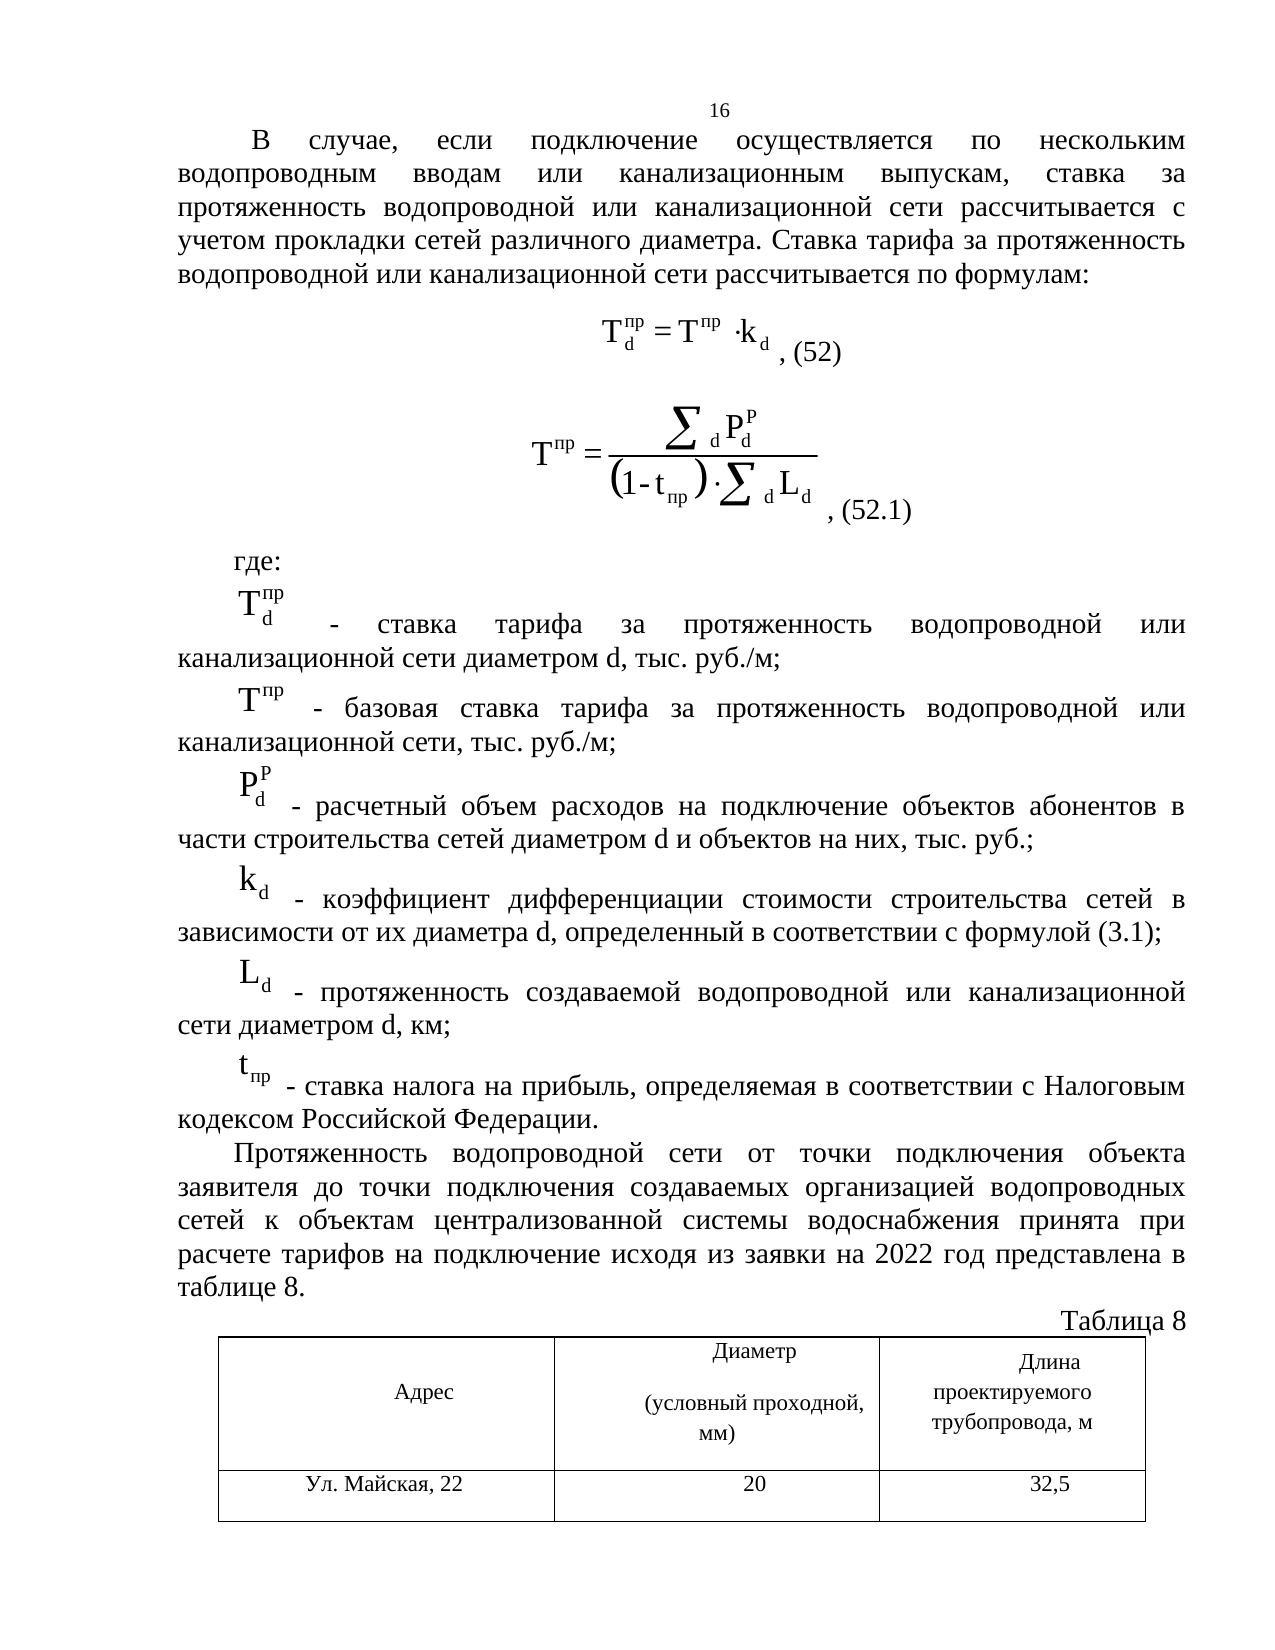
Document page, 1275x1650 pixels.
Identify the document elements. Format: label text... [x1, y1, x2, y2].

text - базовая ставка тарифа за протяженность водопроводной или канализационной сети, тыс. руб./м; [177, 674, 1186, 757]
text В случае, если подключение осуществляется по нескольким водопроводным вводам или канализационным выпускам, ставка за протяженность водопроводной или канализационной сети рассчитывается с учетом прокладки сетей различного диаметра. Ставка тарифа за протяженность водопроводной или канализационной сети рассчитывается по формулам: [177, 122, 1186, 289]
table_cell 32,5 [880, 1471, 1145, 1521]
table_header Длина проектируемого трубопровода, м [880, 1338, 1145, 1469]
text - ставка тарифа за протяженность водопроводной или канализационной сети диаметром d, тыс. руб./м; [177, 576, 1186, 674]
table_header Диаметр (условный проходной, мм) [555, 1338, 879, 1469]
text - коэффициент дифференциации стоимости строительства сетей в зависимости от их диаметра d, определенный в соответствии с формулой (3.1); [177, 855, 1186, 948]
table_cell Ул. Майская, 22 [219, 1471, 554, 1521]
text - протяженность создаваемой водопроводной или канализационной сети диаметром d, км; [177, 948, 1186, 1041]
text Таблица 8 [177, 1303, 1186, 1336]
text , (52.1) [177, 401, 1186, 526]
table_header Адрес [219, 1338, 554, 1469]
text - ставка налога на прибыль, определяемая в соответствии с Налоговым кодексом Российской Федерации. [177, 1041, 1186, 1135]
text , (52) [177, 306, 1186, 367]
text Протяженность водопроводной сети от точки подключения объекта заявителя до точки подключения создаваемых организацией водопроводных сетей к объектам централизованной системы водоснабжения принята при расчете тарифов на подключение исходя из заявки на 2022 год представлена в таблице 8. [177, 1135, 1186, 1303]
text где: [177, 543, 1186, 576]
table_cell 20 [555, 1471, 879, 1521]
text - расчетный объем расходов на подключение объектов абонентов в части строительства сетей диаметром d и объектов на них, тыс. руб.; [177, 757, 1186, 855]
